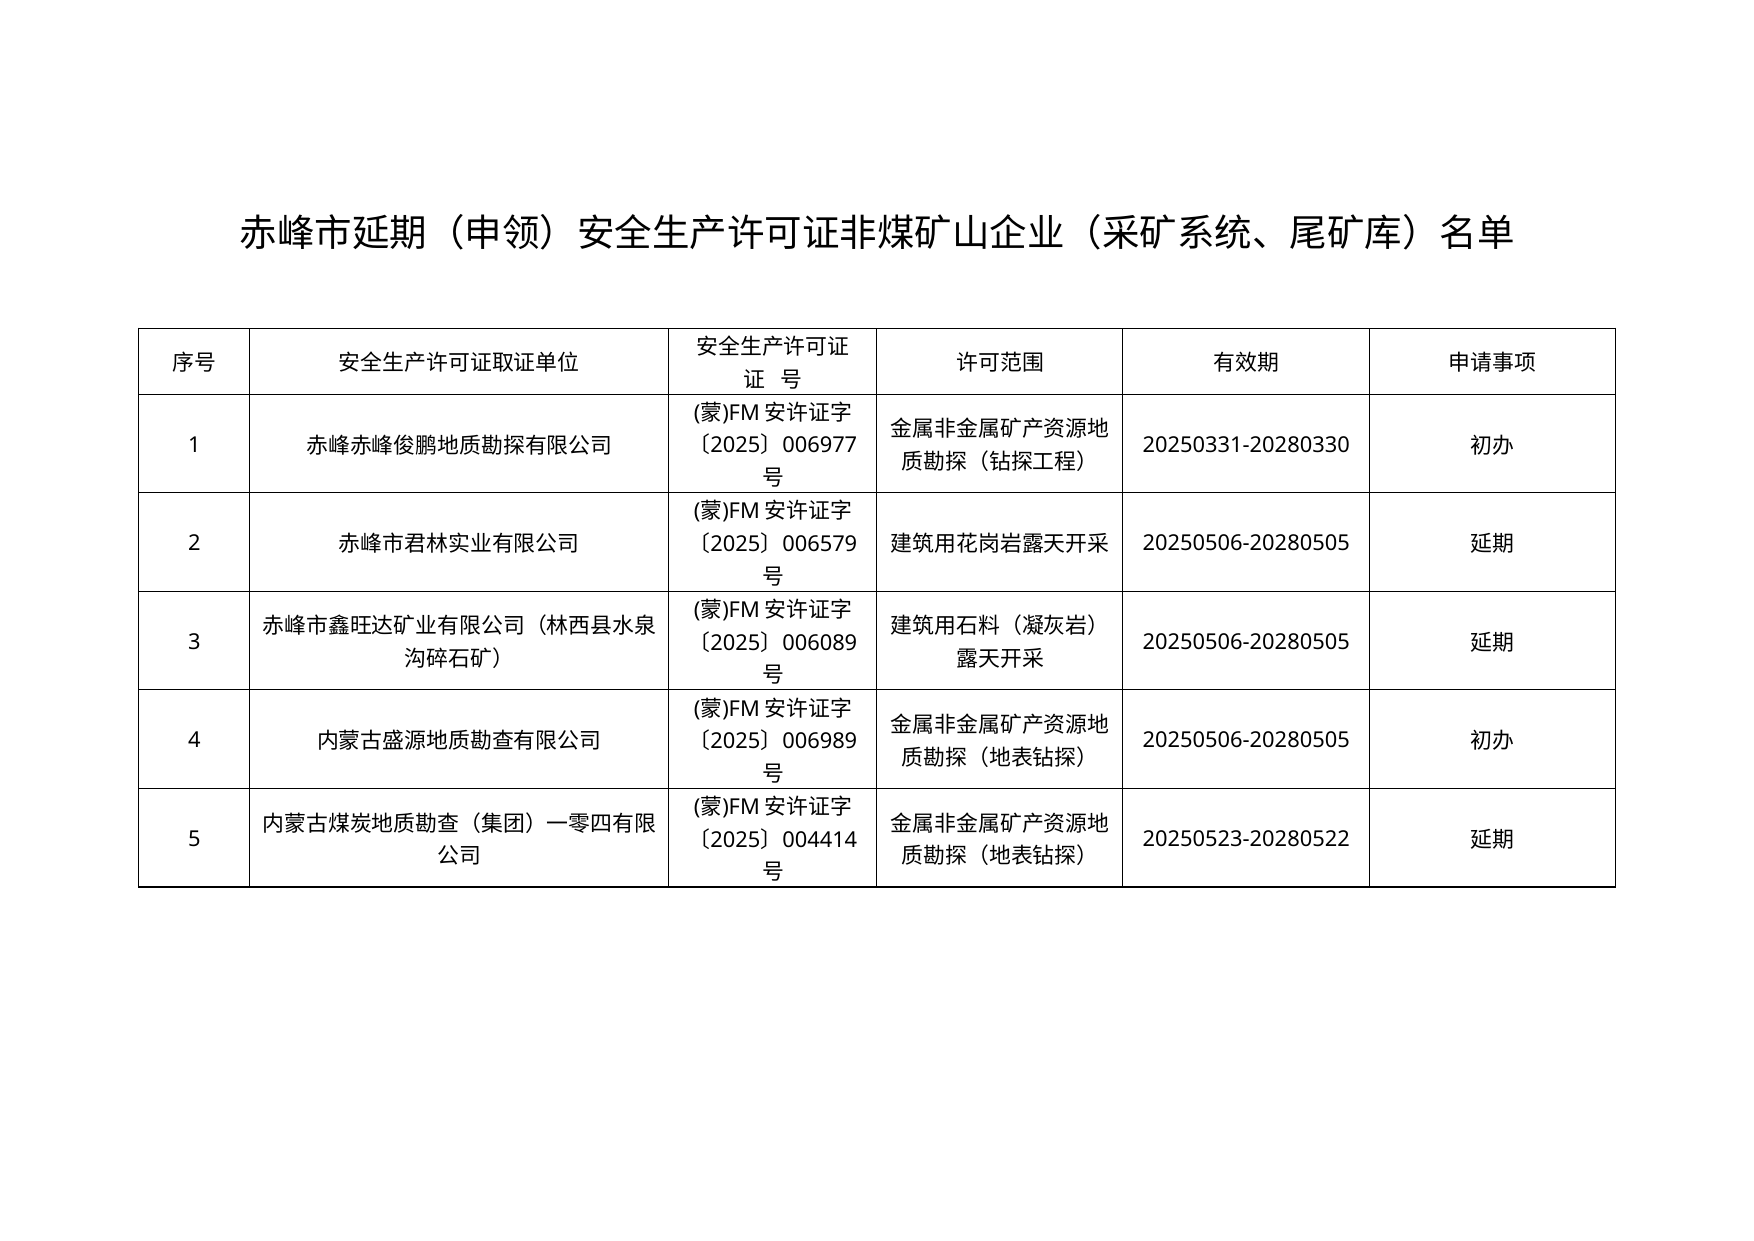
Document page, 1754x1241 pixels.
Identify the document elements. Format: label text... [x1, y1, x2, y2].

table_cell 赤峰市鑫旺达矿业有限公司（林西县水泉沟碎石矿） [250, 592, 668, 689]
table_cell 1 [139, 395, 249, 492]
table_cell (蒙)FM安许证字〔2025〕006089号 [669, 592, 876, 689]
table_cell 4 [139, 690, 249, 788]
table_cell (蒙)FM安许证字〔2025〕006579号 [669, 493, 876, 591]
table_cell 20250523-20280522 [1123, 789, 1369, 886]
table_cell 内蒙古盛源地质勘查有限公司 [250, 690, 668, 788]
table_cell 赤峰市君林实业有限公司 [250, 493, 668, 591]
table_cell 建筑用石料（凝灰岩）露天开采 [877, 592, 1122, 689]
table_cell 金属非金属矿产资源地质勘探（地表钻探） [877, 789, 1122, 886]
table_cell 2 [139, 493, 249, 591]
table_cell 初办 [1370, 690, 1615, 788]
table_cell 5 [139, 789, 249, 886]
table_cell 延期 [1370, 789, 1615, 886]
table_cell 延期 [1370, 592, 1615, 689]
table_header 安全生产许可证 证 号 [669, 329, 876, 394]
table_cell 20250331-20280330 [1123, 395, 1369, 492]
table_cell 金属非金属矿产资源地质勘探（钻探工程） [877, 395, 1122, 492]
table_cell 3 [139, 592, 249, 689]
table_header 许可范围 [877, 329, 1122, 394]
table_header 安全生产许可证取证单位 [250, 329, 668, 394]
table_cell 赤峰赤峰俊鹏地质勘探有限公司 [250, 395, 668, 492]
table_cell 20250506-20280505 [1123, 592, 1369, 689]
table_header 有效期 [1123, 329, 1369, 394]
table_header 申请事项 [1370, 329, 1615, 394]
table_cell 建筑用花岗岩露天开采 [877, 493, 1122, 591]
table_cell (蒙)FM安许证字〔2025〕006989号 [669, 690, 876, 788]
table_cell 延期 [1370, 493, 1615, 591]
table_cell (蒙)FM安许证字〔2025〕004414号 [669, 789, 876, 886]
table_cell 20250506-20280505 [1123, 690, 1369, 788]
table_cell 初办 [1370, 395, 1615, 492]
table_cell 内蒙古煤炭地质勘查（集团）一零四有限公司 [250, 789, 668, 886]
table_header 序号 [139, 329, 249, 394]
table_cell (蒙)FM安许证字〔2025〕006977号 [669, 395, 876, 492]
text 赤峰市延期（申领）安全生产许可证非煤矿山企业（采矿系统、尾矿库）名单 [150, 198, 1604, 263]
table_cell 20250506-20280505 [1123, 493, 1369, 591]
table_cell 金属非金属矿产资源地质勘探（地表钻探） [877, 690, 1122, 788]
